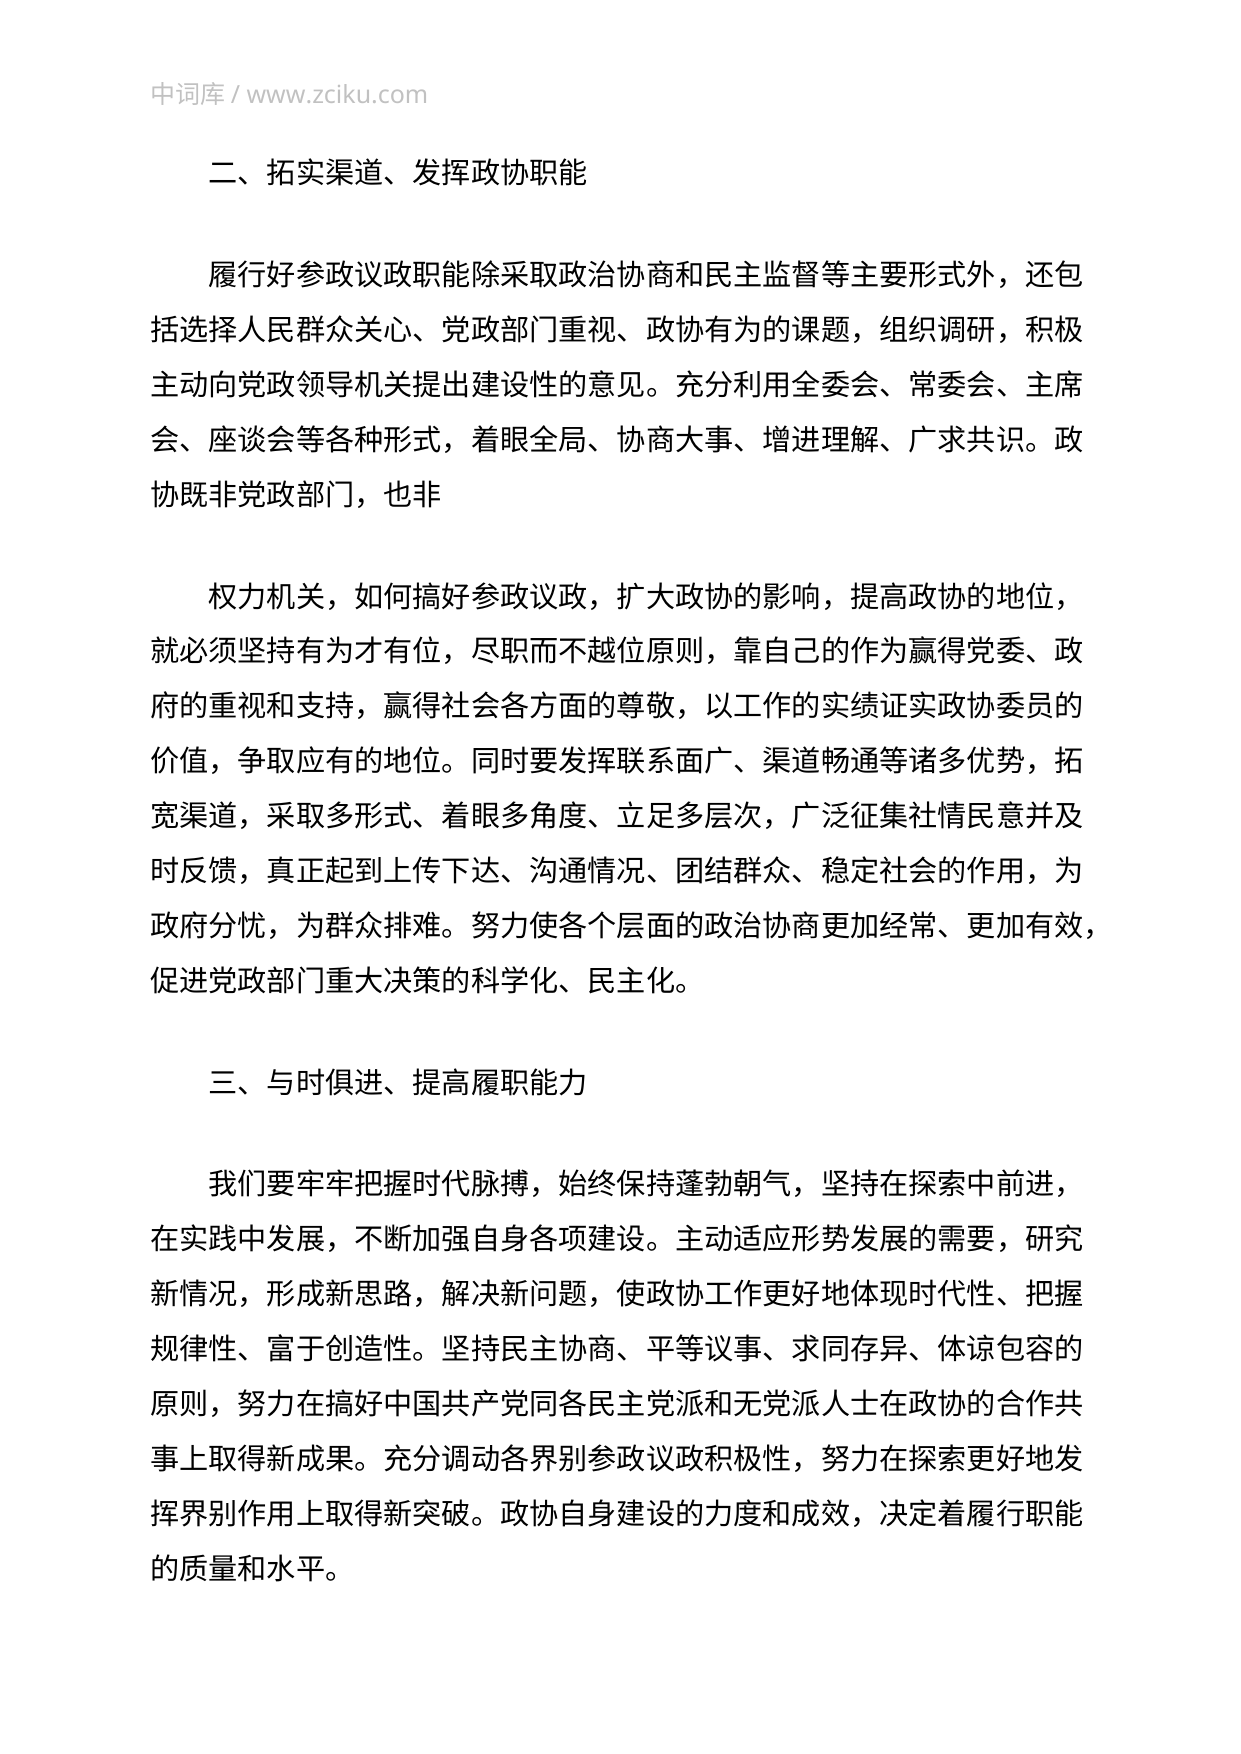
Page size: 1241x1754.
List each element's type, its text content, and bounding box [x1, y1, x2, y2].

text 权力机关，如何搞好参政议政，扩大政协的影响，提高政协的地位，就必须坚持有为才有位，尽职而不越位原则，靠自己的作为赢得党委、政府的重视和支持，赢得社会各方面的尊敬，以工作的实绩证实政协委员的价值，争取应有的地位。同时要发挥联系面广、渠道畅通等诸多优势，拓宽渠道，采取多形式、着眼多角度、立足多层次，广泛征集社情民意并及时反馈，真正起到上传下达、沟通情况、团结群众、稳定社会的作用，为政府分忧，为群众排难。努力使各个层面的政治协商更加经常、更加有效，促进党政部门重大决策的科学化、民主化。 [150, 573, 1090, 1000]
text 三、与时俱进、提高履职能力 [150, 1059, 1090, 1101]
text 履行好参政议政职能除采取政治协商和民主监督等主要形式外，还包括选择人民群众关心、党政部门重视、政协有为的课题，组织调研，积极主动向党政领导机关提出建设性的意见。充分利用全委会、常委会、主席会、座谈会等各种形式，着眼全局、协商大事、增进理解、广求共识。政协既非党政部门，也非 [150, 252, 1090, 514]
text 二、拓实渠道、发挥政协职能 [150, 150, 1090, 192]
text 我们要牢牢把握时代脉搏，始终保持蓬勃朝气，坚持在探索中前进，在实践中发展，不断加强自身各项建设。主动适应形势发展的需要，研究新情况，形成新思路，解决新问题，使政协工作更好地体现时代性、把握规律性、富于创造性。坚持民主协商、平等议事、求同存异、体谅包容的原则，努力在搞好中国共产党同各民主党派和无党派人士在政协的合作共事上取得新成果。充分调动各界别参政议政积极性，努力在探索更好地发挥界别作用上取得新突破。政协自身建设的力度和成效，决定着履行职能的质量和水平。 [150, 1161, 1090, 1587]
